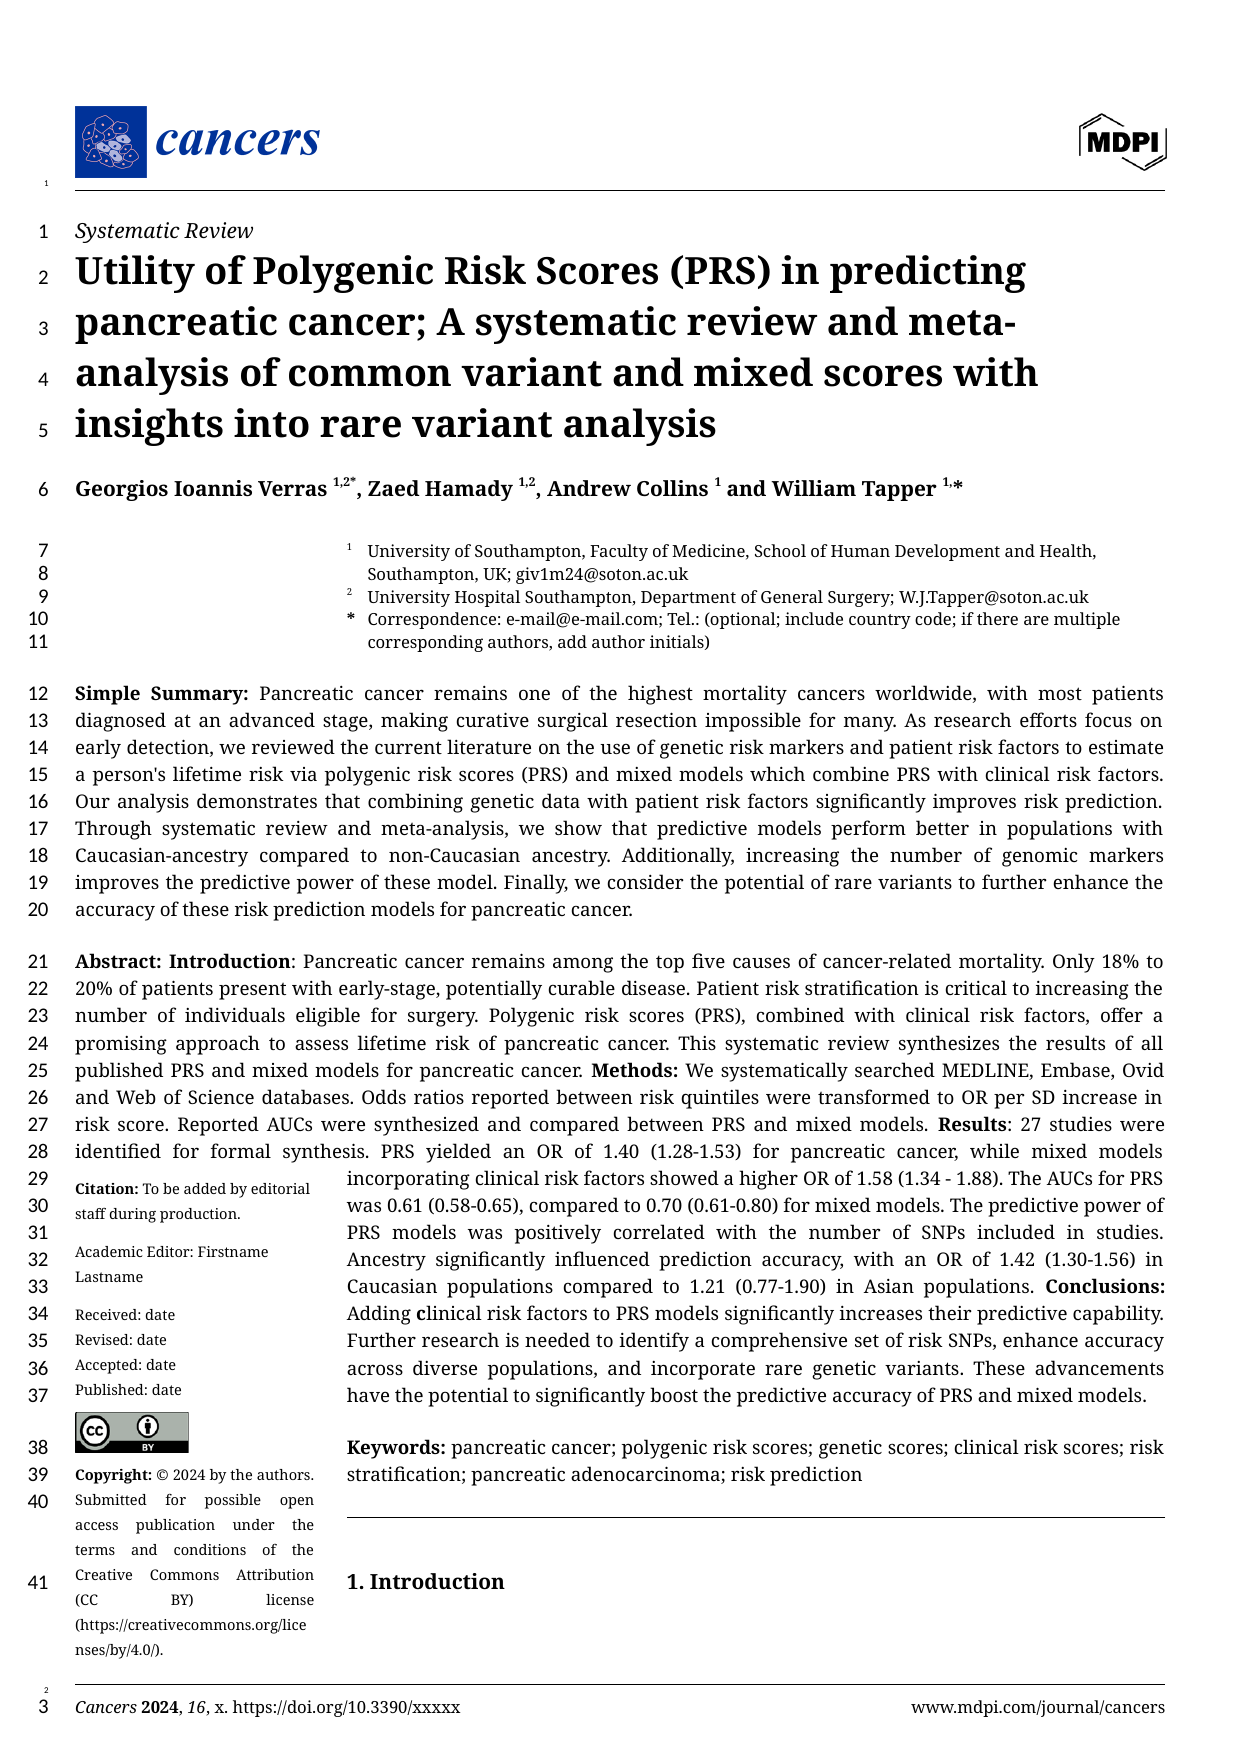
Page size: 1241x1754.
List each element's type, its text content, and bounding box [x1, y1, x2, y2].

title Utility of Polygenic Risk Scores (PRS) in predicting pancreatic cancer; A systematic review and meta-analysis of common variant and mixed scores with insights into rare variant analysis [75, 245, 1165, 449]
text Simple Summary: Pancreatic cancer remains one of the highest mortality cancers worldwide, with most patients diagnosed at an advanced stage, making curative surgical resection impossible for many. As research efforts focus on early detection, we reviewed the current literature on the use of genetic risk markers and patient risk factors to estimate a person's lifetime risk via polygenic risk scores (PRS) and mixed models which combine PRS with clinical risk factors. Our analysis demonstrates that combining genetic data with patient risk factors significantly improves risk prediction. Through systematic review and meta-analysis, we show that predictive models perform better in populations with Caucasian-ancestry compared to non-Caucasian ancestry. Additionally, increasing the number of genomic markers improves the predictive power of these model. Finally, we consider the potential of rare variants to further enhance the accuracy of these risk prediction models for pancreatic cancer. [75, 678, 1165, 922]
table_header Citation: To be added by editorial staff during production. Academic Editor: Firstname Lastname Received: date Revised: date Accepted: date Published: date Copyright: © 2024 by the authors. Submitted for possible open access publication under the terms and conditions of the Creative Commons Attribution (CC BY) license (https://creativecommons.org/licenses/by/4.0/). [75, 1175, 326, 1659]
text 1 University of Southampton, Faculty of Medicine, School of Human Development and Health, Southampton, UK; giv1m24@soton.ac.uk [347, 540, 1165, 585]
picture [75, 106, 352, 178]
text Abstract: Introduction: Pancreatic cancer remains among the top five causes of cancer-related mortality. Only 18% to 20% of patients present with early-stage, potentially curable disease. Patient risk stratification is critical to increasing the number of individuals eligible for surgery. Polygenic risk scores (PRS), combined with clinical risk factors, offer a promising approach to assess lifetime risk of pancreatic cancer. This systematic review synthesizes the results of all published PRS and mixed models for pancreatic cancer. Methods: We systematically searched MEDLINE, Embase, Ovid and Web of Science databases. Odds ratios reported between risk quintiles were transformed to OR per SD increase in risk score. Reported AUCs were synthesized and compared between PRS and mixed models. Results: 27 studies were identified for formal synthesis. PRS yielded an OR of 1.40 (1.28-1.53) for pancreatic cancer, while mixed models incorporating clinical risk factors showed a higher OR of 1.58 (1.34 - 1.88). The AUCs for PRS was 0.61 (0.58-0.65), compared to 0.70 (0.61-0.80) for mixed models. The predictive power of PRS models was positively correlated with the number of SNPs included in studies. Ancestry significantly influenced prediction accuracy, with an OR of 1.42 (1.30-1.56) in Caucasian populations compared to 1.21 (0.77-1.90) in Asian populations. Conclusions: Adding clinical risk factors to PRS models significantly increases their predictive capability. Further research is needed to identify a comprehensive set of risk SNPs, enhance accuracy across diverse populations, and incorporate rare genetic variants. These advancements have the potential to significantly boost the predictive accuracy of PRS and mixed models. [75, 947, 1165, 1407]
text Georgios Ioannis Verras 1,2*, Zaed Hamady 1,2, Andrew Collins 1 and William Tapper 1,* [75, 474, 1165, 502]
picture [1078, 112, 1168, 172]
text Keywords: pancreatic cancer; polygenic risk scores; genetic scores; clinical risk scores; risk stratification; pancreatic adenocarcinoma; risk prediction [347, 1432, 1165, 1487]
picture [75, 1412, 189, 1453]
text Systematic Review [75, 216, 1165, 245]
subtitle 1. Introduction [347, 1568, 1165, 1595]
text * Correspondence: e-mail@e-mail.com; Tel.: (optional; include country code; if there are multiple corresponding authors, add author initials) [347, 608, 1165, 653]
text 2 University Hospital Southampton, Department of General Surgery; W.J.Tapper@soton.ac.uk [347, 585, 1165, 608]
